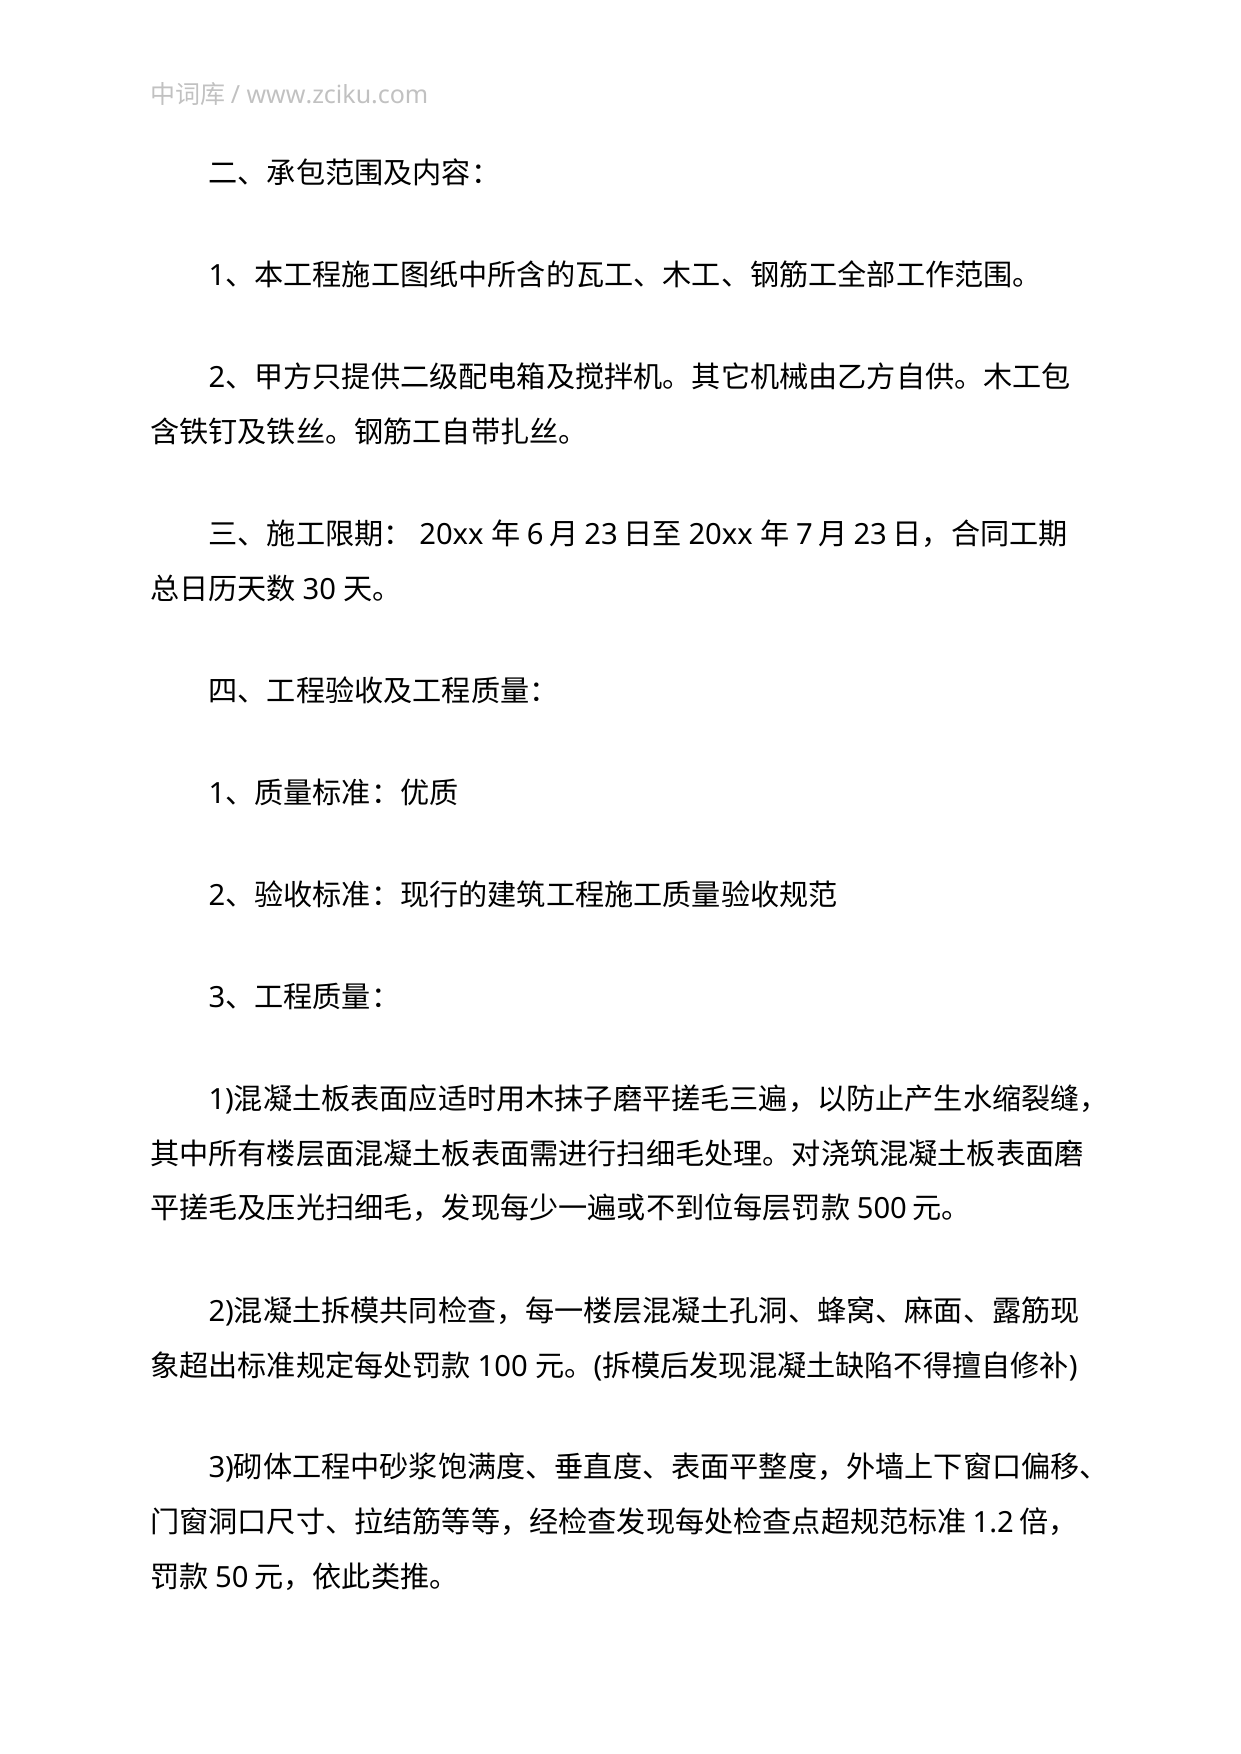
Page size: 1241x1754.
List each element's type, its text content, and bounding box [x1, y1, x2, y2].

text 3、工程质量： [150, 973, 1090, 1016]
text 3)砌体工程中砂浆饱满度、垂直度、表面平整度，外墙上下窗口偏移、门窗洞口尺寸、拉结筋等等，经检查发现每处检查点超规范标准1.2倍，罚款 50元，依此类推。 [150, 1444, 1090, 1596]
text 1、本工程施工图纸中所含的瓦工、木工、钢筋工全部工作范围。 [150, 252, 1090, 294]
text 四、工程验收及工程质量： [150, 667, 1090, 710]
text 2、验收标准：现行的建筑工程施工质量验收规范 [150, 871, 1090, 914]
text 三、施工限期： 20xx 年 6月23日至 20xx 年 7月23日，合同工期总日历天数 30 天。 [150, 511, 1090, 608]
text 二、承包范围及内容： [150, 150, 1090, 192]
text 2、甲方只提供二级配电箱及搅拌机。其它机械由乙方自供。木工包含铁钉及铁丝。钢筋工自带扎丝。 [150, 354, 1090, 451]
text 1、质量标准：优质 [150, 769, 1090, 812]
text 2)混凝土拆模共同检查，每一楼层混凝土孔洞、蜂窝、麻面、露筋现象超出标准规定每处罚款 100 元。(拆模后发现混凝土缺陷不得擅自修补) [150, 1287, 1090, 1384]
text 1)混凝土板表面应适时用木抹子磨平搓毛三遍，以防止产生水缩裂缝，其中所有楼层面混凝土板表面需进行扫细毛处理。对浇筑混凝土板表面磨平搓毛及压光扫细毛，发现每少一遍或不到位每层罚款 500元。 [150, 1075, 1090, 1227]
